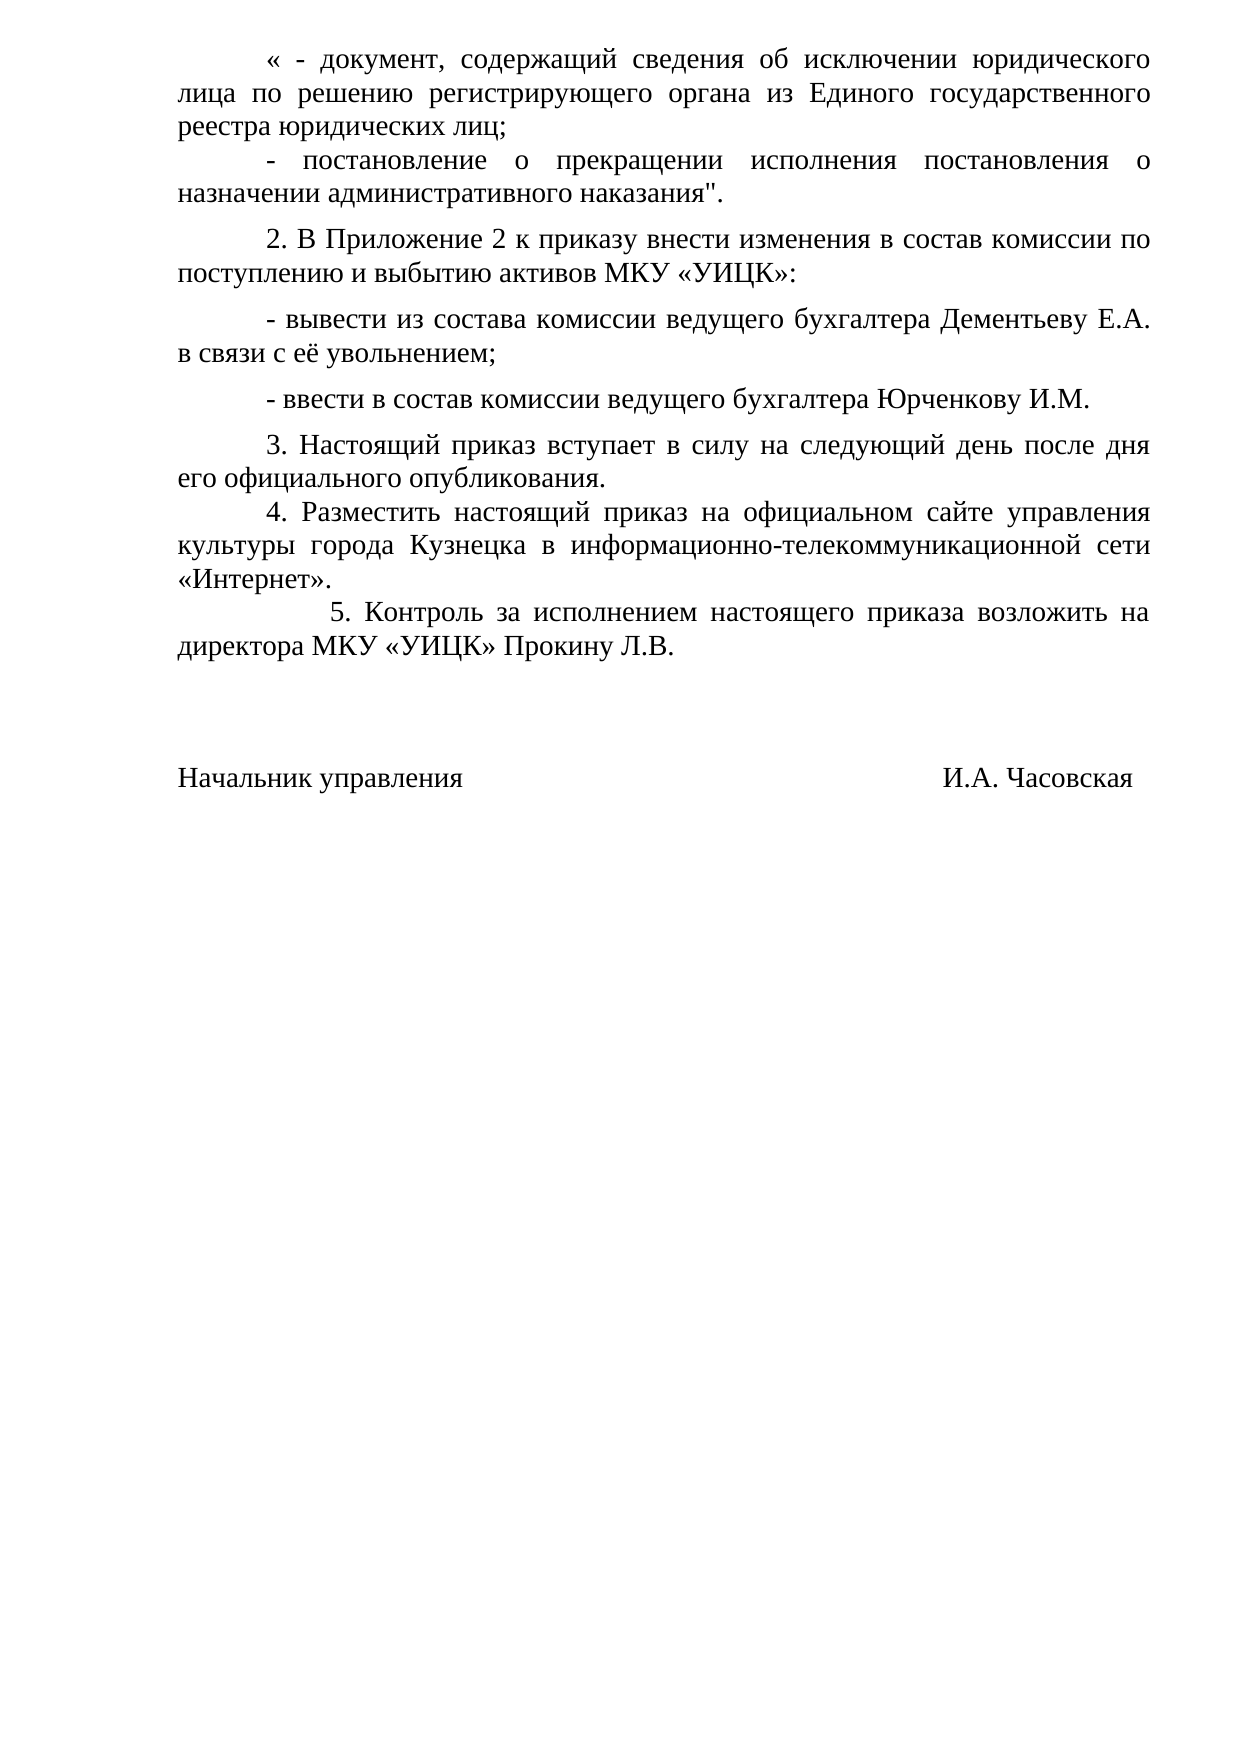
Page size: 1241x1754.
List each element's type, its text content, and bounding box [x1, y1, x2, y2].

text 5. Контроль за исполнением настоящего приказа возложить на директора МКУ «УИЦК» Прокину Л.В. [177, 594, 1152, 662]
text Начальник управления И.А. Часовская [177, 760, 1152, 793]
text - вывести из состава комиссии ведущего бухгалтера Дементьеву Е.А. в связи с её увольнением; [177, 301, 1152, 368]
text - ввести в состав комиссии ведущего бухгалтера Юрченкову И.М. [177, 381, 1152, 414]
text 2. В Приложение 2 к приказу внести изменения в состав комиссии по поступлению и выбытию активов МКУ «УИЦК»: [177, 222, 1152, 289]
text - постановление о прекращении исполнения постановления о назначении административного наказания". [177, 142, 1152, 209]
text 4. Разместить настоящий приказ на официальном сайте управления культуры города Кузнецка в информационно-телекоммуникационной сети «Интернет». [177, 494, 1152, 594]
text 3. Настоящий приказ вступает в силу на следующий день после дня его официального опубликования. [177, 427, 1152, 494]
text « - документ, содержащий сведения об исключении юридического лица по решению регистрирующего органа из Единого государственного реестра юридических лиц; [177, 41, 1152, 142]
